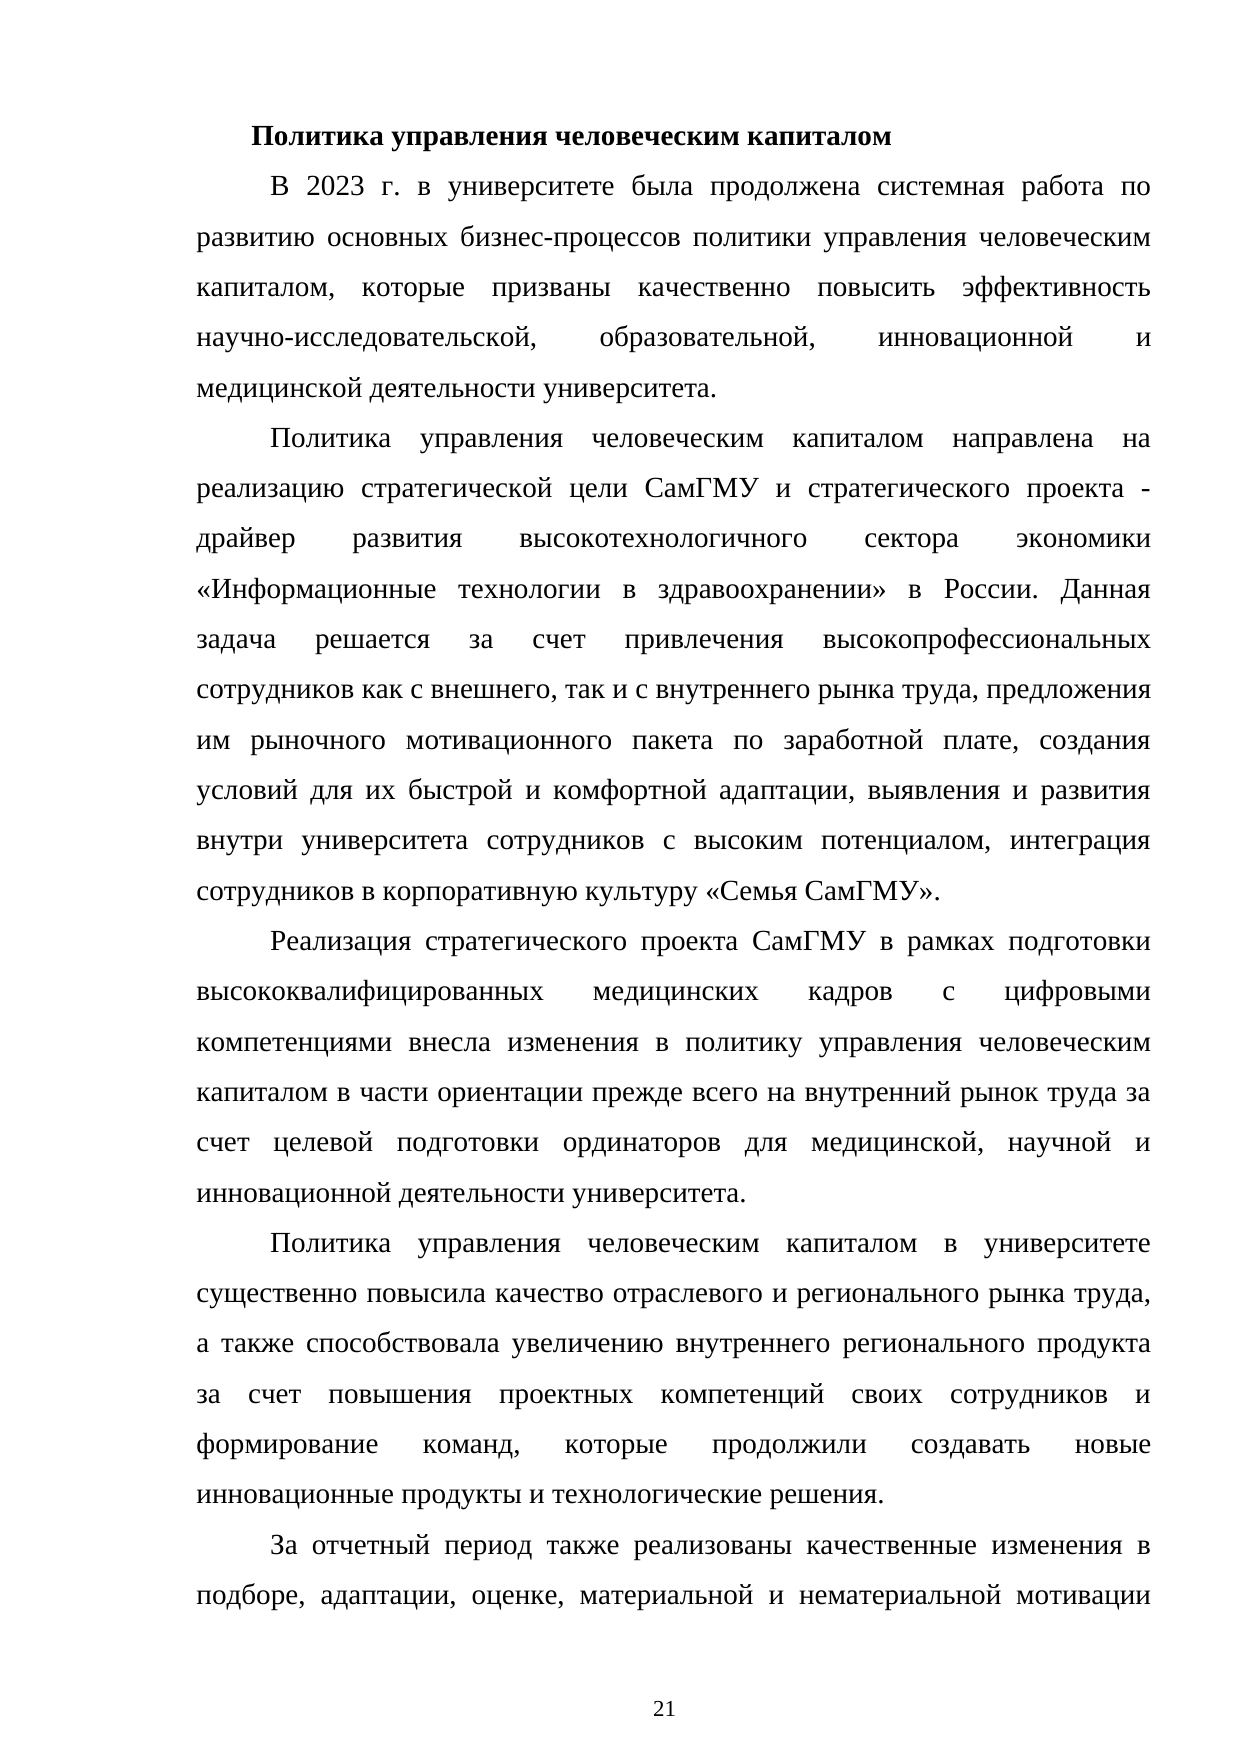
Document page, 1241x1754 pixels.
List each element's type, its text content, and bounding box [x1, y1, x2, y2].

text Политика управления человеческим капиталом в университете существенно повысила качество отраслевого и регионального рынка труда, а также способствовала увеличению внутреннего регионального продукта за счет повышения проектных компетенций своих сотрудников и формирование команд, которые продолжили создавать новые инновационные продукты и технологические решения. [196, 1225, 1152, 1510]
subtitle Политика управления человеческим капиталом [196, 118, 1152, 152]
text В 2023 г. в университете была продолжена системная работа по развитию основных бизнес-процессов политики управления человеческим капиталом, которые призваны качественно повысить эффективность научно-исследовательской, образовательной, инновационной и медицинской деятельности университета. [196, 168, 1152, 403]
text Реализация стратегического проекта СамГМУ в рамках подготовки высококвалифицированных медицинских кадров с цифровыми компетенциями внесла изменения в политику управления человеческим капиталом в части ориентации прежде всего на внутренний рынок труда за счет целевой подготовки ординаторов для медицинской, научной и инновационной деятельности университета. [196, 923, 1152, 1208]
text Политика управления человеческим капиталом направлена на реализацию стратегической цели СамГМУ и стратегического проекта - драйвер развития высокотехнологичного сектора экономики «Информационные технологии в здравоохранении» в России. Данная задача решается за счет привлечения высокопрофессиональных сотрудников как с внешнего, так и с внутреннего рынка труда, предложения им рыночного мотивационного пакета по заработной плате, создания условий для их быстрой и комфортной адаптации, выявления и развития внутри университета сотрудников с высоким потенциалом, интеграция сотрудников в корпоративную культуру «Семья СамГМУ». [196, 420, 1152, 906]
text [196, 1527, 1152, 1611]
